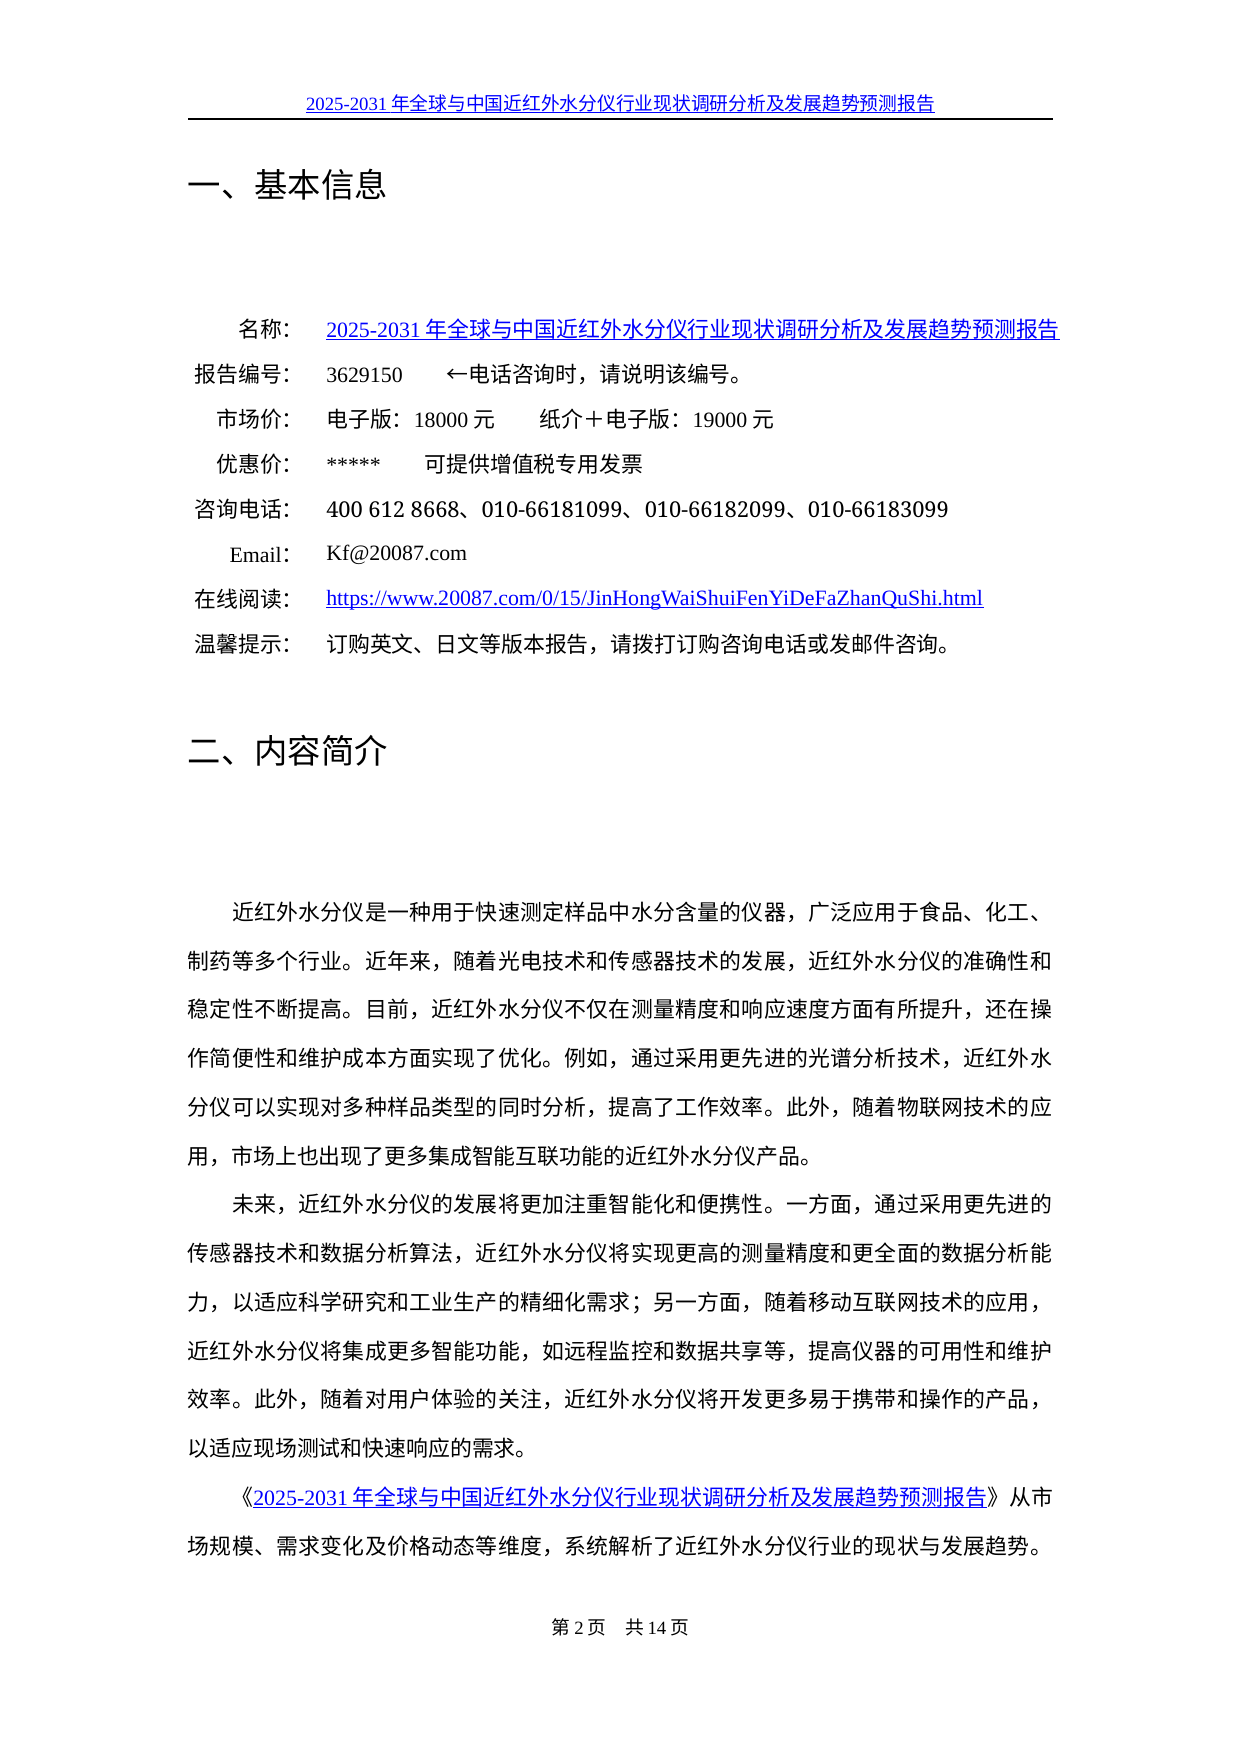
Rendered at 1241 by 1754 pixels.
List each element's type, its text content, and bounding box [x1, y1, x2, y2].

table_cell ***** 可提供增值税专用发票 [315, 447, 1073, 492]
table_cell 温馨提示： [167, 627, 315, 672]
table_cell Email： [167, 537, 315, 582]
table_cell 订购英文、日文等版本报告，请拨打订购咨询电话或发邮件咨询。 [315, 627, 1073, 672]
table_cell [315, 582, 1073, 627]
table_header 名称： [167, 312, 315, 357]
table_cell 报告编号： [167, 357, 315, 402]
title 二、内容简介 [187, 717, 1053, 782]
table_cell 咨询电话： [167, 492, 315, 537]
table_header 2025-2031年全球与中国近红外水分仪行业现状调研分析及发展趋势预测报告 [315, 312, 1073, 357]
table_cell Kf@20087.com [315, 537, 1073, 582]
table_cell 在线阅读： [167, 582, 315, 627]
table_cell 电子版：18000 元 纸介＋电子版：19000 元 [315, 402, 1073, 447]
table_cell 400 612 8668、010-66181099、010-66182099、010-66183099 [315, 492, 1073, 537]
table_cell 3629150 ←电话咨询时，请说明该编号。 [315, 357, 1073, 402]
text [187, 894, 1053, 1561]
title 一、基本信息 [187, 150, 1053, 215]
table_cell 优惠价： [167, 447, 315, 492]
table_cell 市场价： [167, 402, 315, 447]
